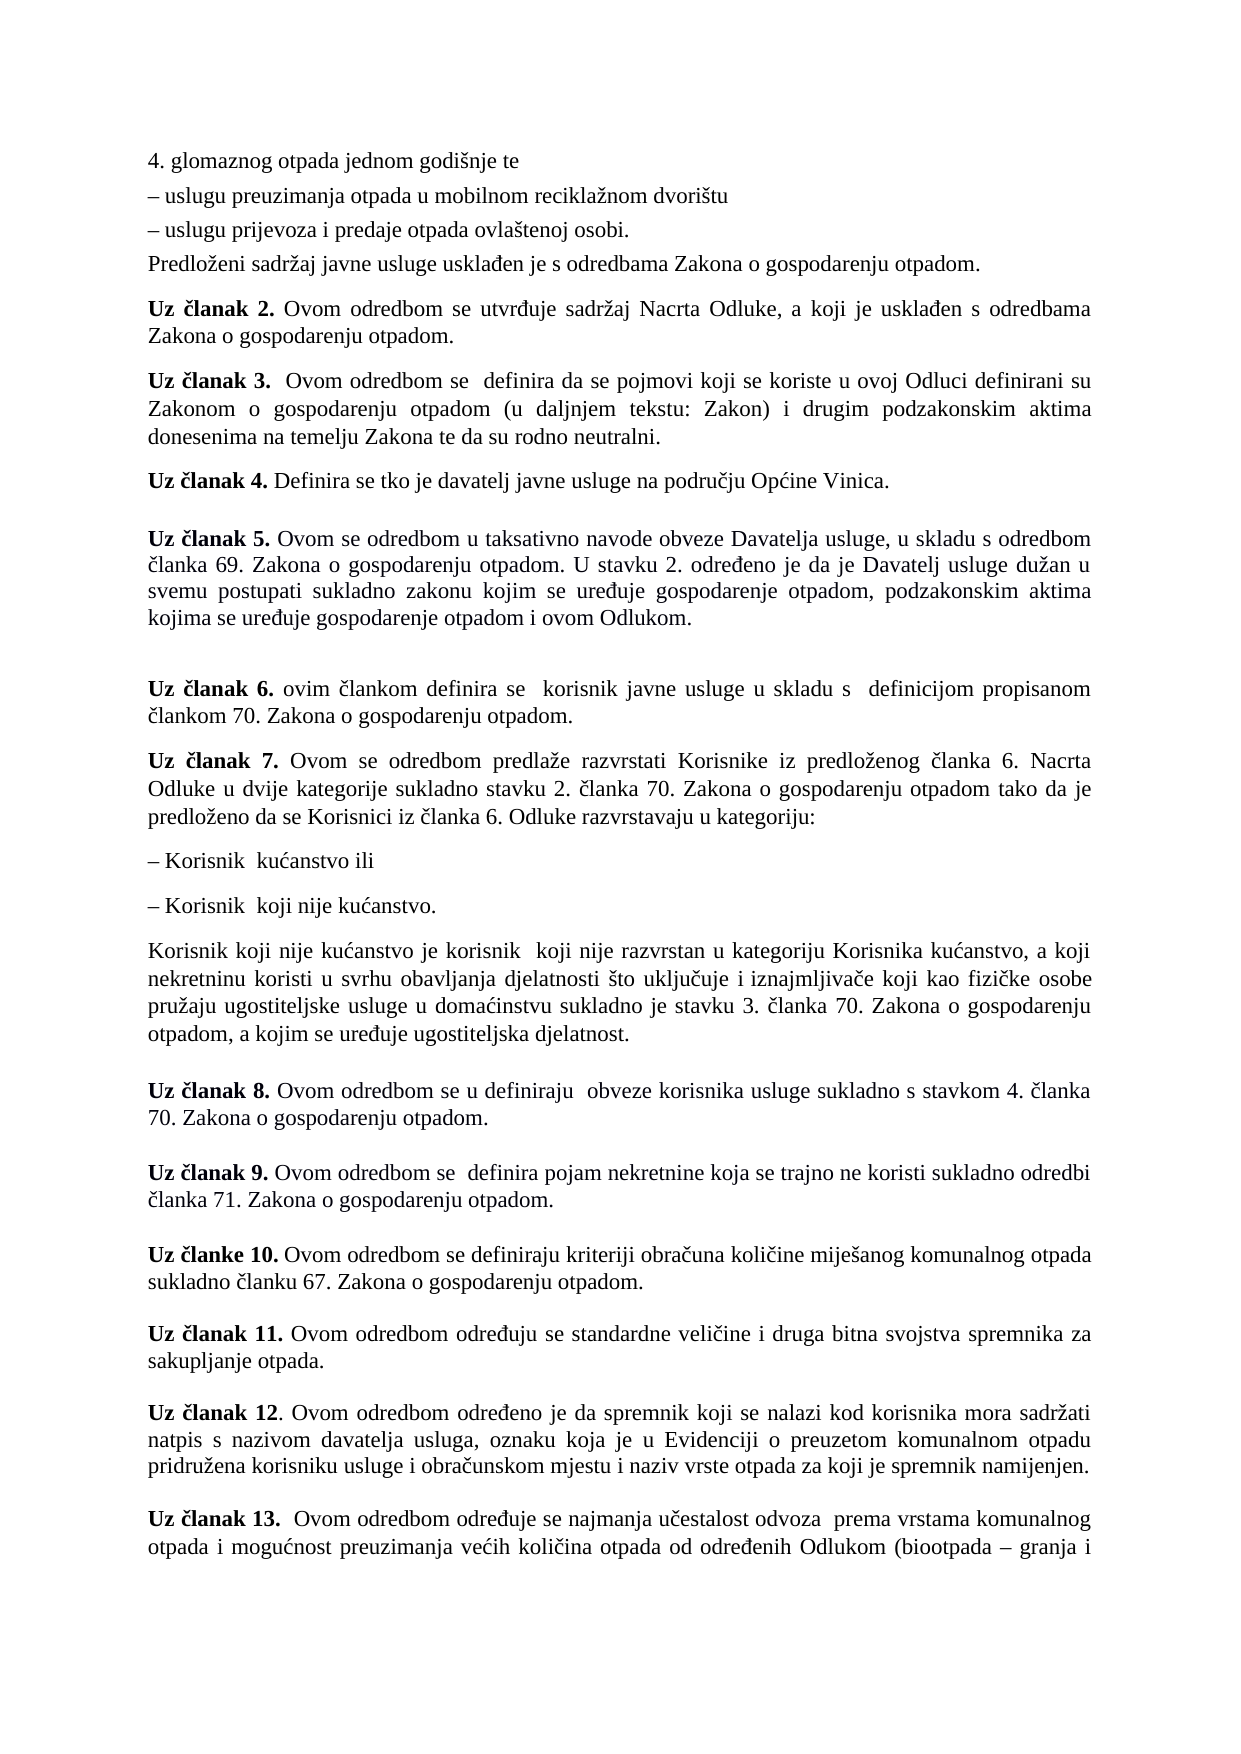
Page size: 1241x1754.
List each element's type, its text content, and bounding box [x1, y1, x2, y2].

text Uz članak 2. Ovom odredbom se utvrđuje sadržaj Nacrta Odluke, a koji je usklađen s odredbama Zakona o gospodarenju otpadom. [148, 295, 1093, 349]
text Uz članke 10. Ovom odredbom se definiraju kriteriji obračuna količine miješanog komunalnog otpada sukladno članku 67. Zakona o gospodarenju otpadom. [148, 1241, 1093, 1294]
text – uslugu preuzimanja otpada u mobilnom reciklažnom dvorištu [148, 182, 1093, 208]
text 4. glomaznog otpada jednom godišnje te [148, 148, 1093, 174]
text Uz članak 11. Ovom odredbom određuju se standardne veličine i druga bitna svojstva spremnika za sakupljanje otpada. [148, 1320, 1093, 1373]
text Uz članak 9. Ovom odredbom se definira pojam nekretnine koja se trajno ne koristi sukladno odredbi članka 71. Zakona o gospodarenju otpadom. [148, 1159, 1093, 1212]
text – Korisnik koji nije kućanstvo. [148, 892, 1093, 918]
text Uz članak 8. Ovom odredbom se u definiraju obveze korisnika usluge sukladno s stavkom 4. članka 70. Zakona o gospodarenju otpadom. [148, 1078, 1093, 1130]
text Uz članak 6. ovim člankom definira se korisnik javne usluge u skladu s definicijom propisanom člankom 70. Zakona o gospodarenju otpadom. [148, 675, 1093, 729]
text – Korisnik kućanstvo ili [148, 848, 1093, 874]
text – uslugu prijevoza i predaje otpada ovlaštenoj osobi. [148, 216, 1093, 242]
text Uz članak 12. Ovom odredbom određeno je da spremnik koji se nalazi kod korisnika mora sadržati natpis s nazivom davatelja usluga, oznaku koja je u Evidenciji o preuzetom komunalnom otpadu pridružena korisniku usluge i obračunskom mjestu i naziv vrste otpada za koji je spremnik namijenjen. [148, 1399, 1093, 1478]
text Predloženi sadržaj javne usluge usklađen je s odredbama Zakona o gospodarenju otpadom. [148, 250, 1093, 276]
text Uz članak 7. Ovom se odredbom predlaže razvrstati Korisnike iz predloženog članka 6. Nacrta Odluke u dvije kategorije sukladno stavku 2. članka 70. Zakona o gospodarenju otpadom tako da je predloženo da se Korisnici iz članka 6. Odluke razvrstavaju u kategoriju: [148, 747, 1093, 829]
text Uz članak 5. Ovom se odredbom u taksativno navode obveze Davatelja usluge, u skladu s odredbom članka 69. Zakona o gospodarenju otpadom. U stavku 2. određeno je da je Davatelj usluge dužan u svemu postupati sukladno zakonu kojim se uređuje gospodarenje otpadom, podzakonskim aktima kojima se uređuje gospodarenje otpadom i ovom Odlukom. [148, 525, 1093, 630]
text Uz članak 4. Definira se tko je davatelj javne usluge na području Općine Vinica. [148, 468, 1093, 494]
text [148, 1505, 1093, 1559]
text Korisnik koji nije kućanstvo je korisnik koji nije razvrstan u kategoriju Korisnika kućanstvo, a koji nekretninu koristi u svrhu obavljanja djelatnosti što uključuje i iznajmljivače koji kao fizičke osobe pružaju ugostiteljske usluge u domaćinstvu sukladno je stavku 3. članka 70. Zakona o gospodarenju otpadom, a kojim se uređuje ugostiteljska djelatnost. [148, 937, 1093, 1047]
text Uz članak 3. Ovom odredbom se definira da se pojmovi koji se koriste u ovoj Odluci definirani su Zakonom o gospodarenju otpadom (u daljnjem tekstu: Zakon) i drugim podzakonskim aktima donesenima na temelju Zakona te da su rodno neutralni. [148, 367, 1093, 449]
